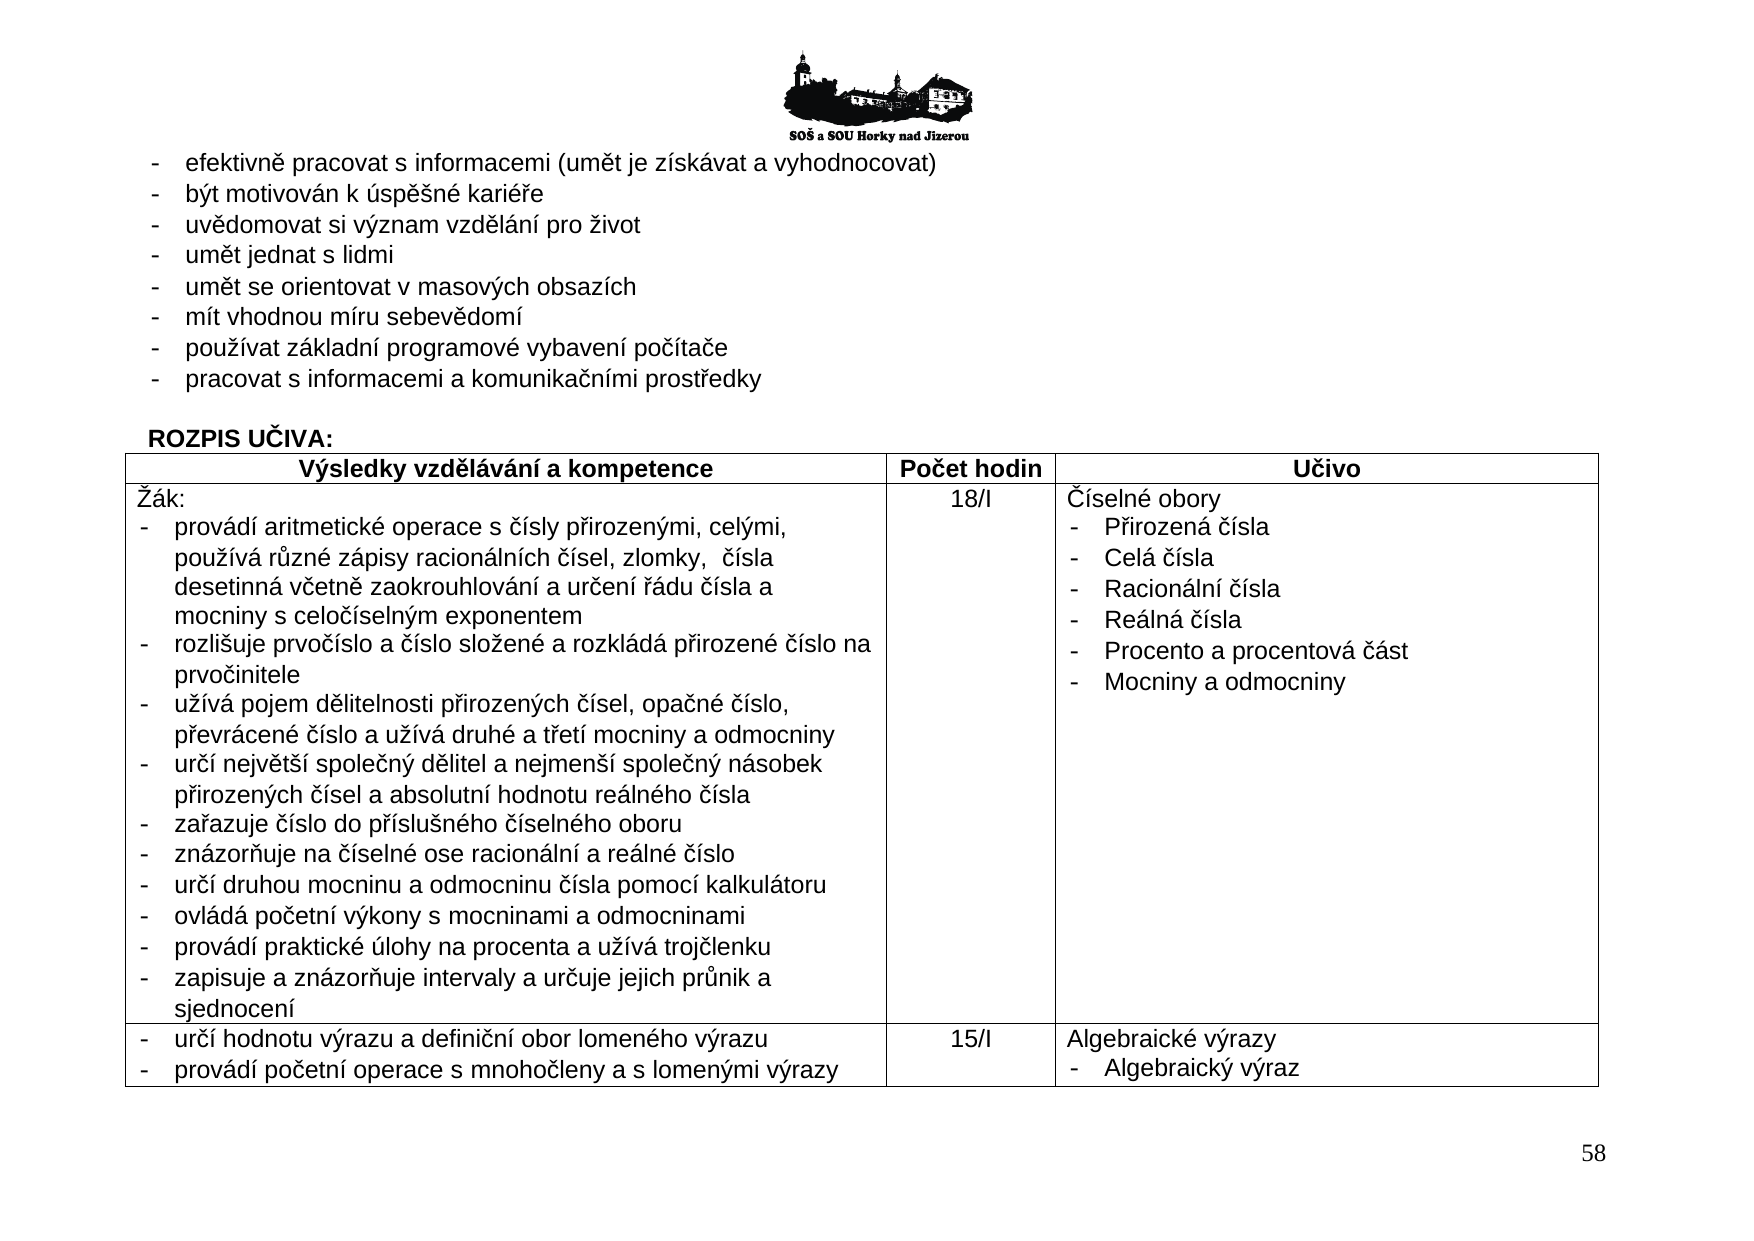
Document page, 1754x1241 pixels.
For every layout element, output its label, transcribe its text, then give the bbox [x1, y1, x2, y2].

table_header Výsledky vzdělávání a kompetence [126, 454, 886, 482]
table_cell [1056, 1024, 1598, 1086]
list používat základní programové vybavení počítače [148, 333, 1606, 364]
list pracovat s informacemi a komunikačními prostředky [148, 364, 1606, 395]
table_cell Žák: provádí aritmetické operace s čísly přirozenými, celými, používá různé zápisy racionálních čísel, zlomky, čísla desetinná včetně zaokrouhlování a určení řádu čísla a mocniny s celočíselným exponentem rozlišuje prvočíslo a číslo složené a rozkládá přirozené číslo na prvočinitele užívá pojem dělitelnosti přirozených čísel, opačné číslo, převrácené číslo a užívá druhé a třetí mocniny a odmocniny určí největší společný dělitel a nejmenší společný násobek přirozených čísel a absolutní hodnotu reálného čísla zařazuje číslo do příslušného číselného oboru znázorňuje na číselné ose racionální a reálné číslo určí druhou mocninu a odmocninu čísla pomocí kalkulátoru ovládá početní výkony s mocninami a odmocninami provádí praktické úlohy na procenta a užívá trojčlenku zapisuje a znázorňuje intervaly a určuje jejich průnik a sjednocení [126, 484, 886, 1023]
list umět jednat s lidmi [148, 241, 1606, 271]
list uvědomovat si význam vzdělání pro život [148, 209, 1606, 241]
table_header Počet hodin [887, 454, 1055, 482]
text ROZPIS UČIVA: [148, 424, 1606, 453]
table_cell 15/I [887, 1024, 1055, 1086]
list být motivován k úspěšné kariéře [148, 179, 1606, 209]
table_header Učivo [1056, 454, 1598, 482]
table_cell Číselné obory Přirozená čísla Celá čísla Racionální čísla Reálná čísla Procento a procentová část Mocniny a odmocniny [1056, 484, 1598, 1023]
list mít vhodnou míru sebevědomí [148, 302, 1606, 333]
list umět se orientovat v masových obsazích [148, 271, 1606, 302]
table_cell 18/I [887, 484, 1055, 1023]
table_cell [126, 1024, 886, 1086]
list efektivně pracovat s informacemi (umět je získávat a vyhodnocovat) [148, 148, 1606, 179]
